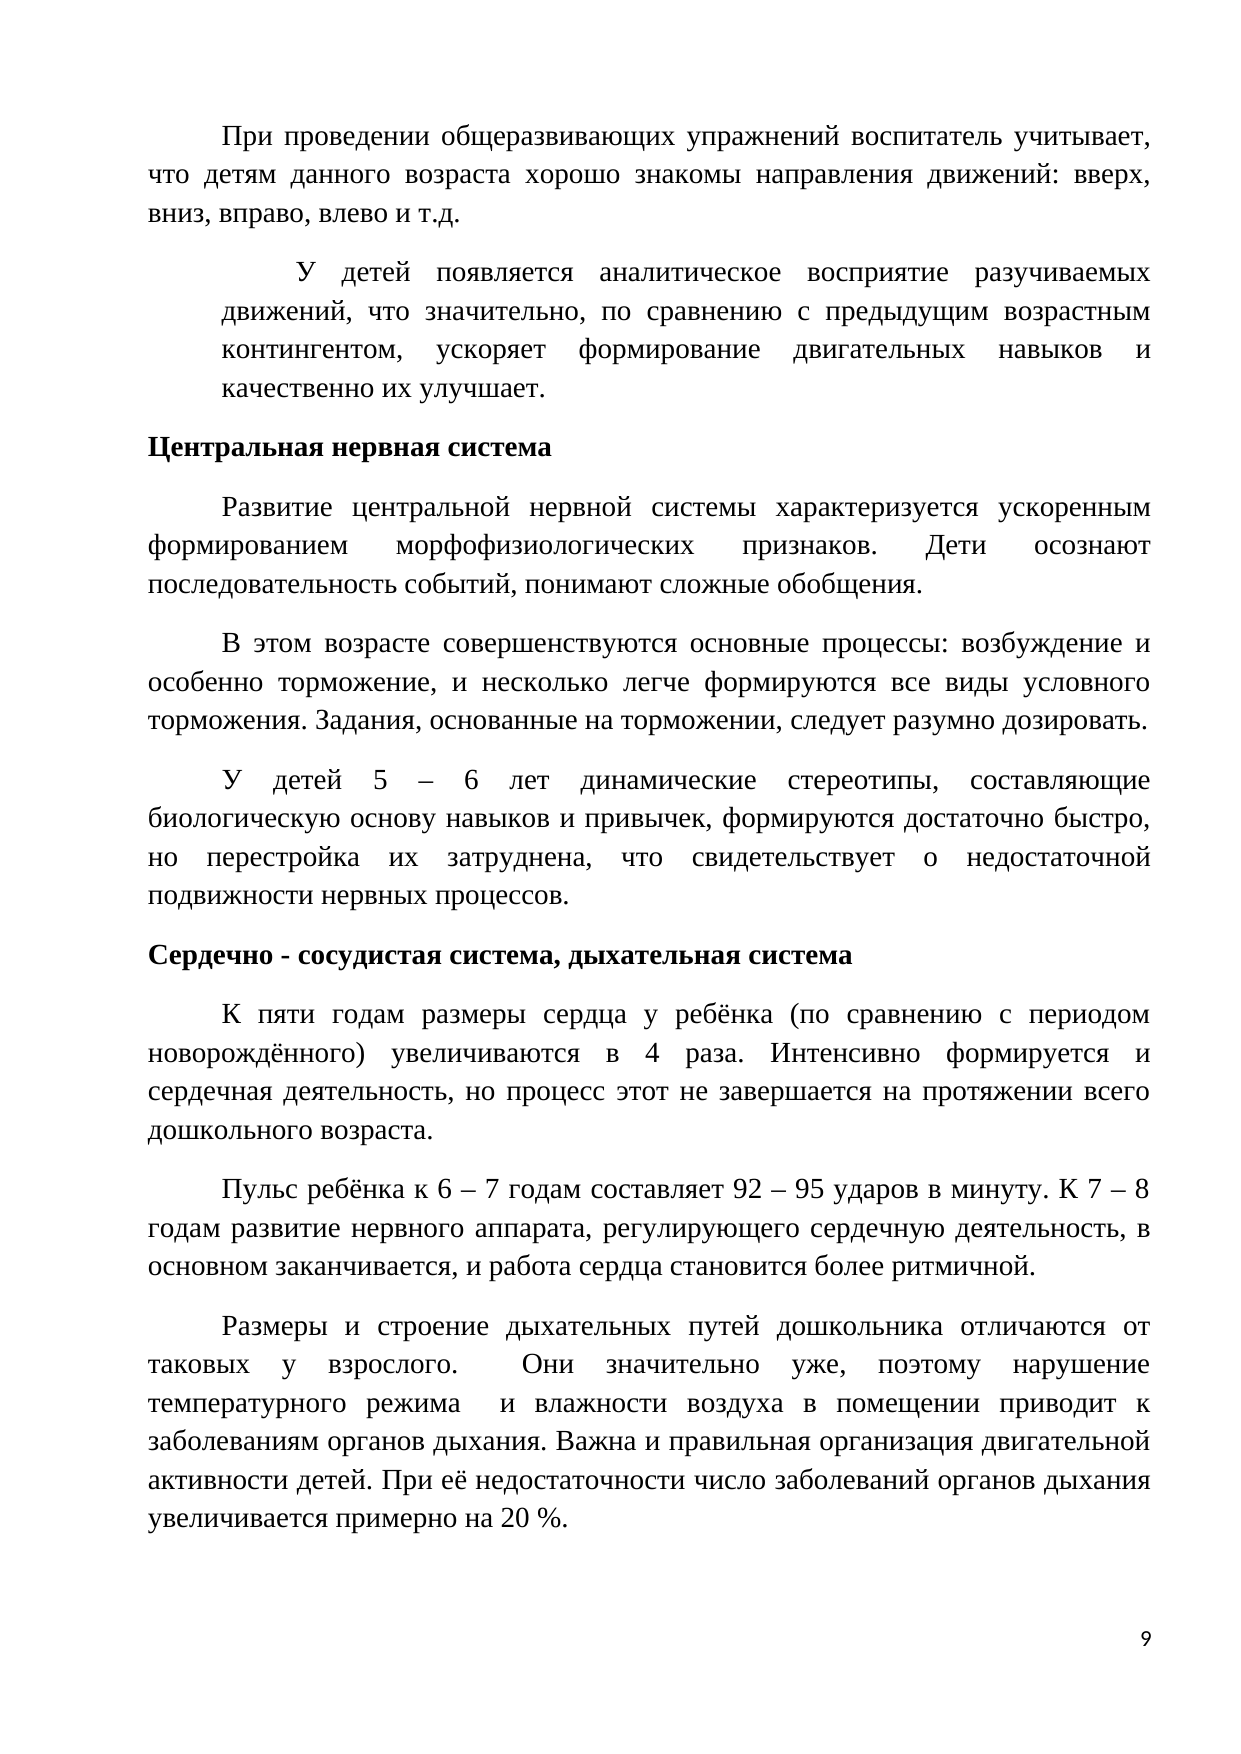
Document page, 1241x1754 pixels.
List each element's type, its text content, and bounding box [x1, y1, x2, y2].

text К пяти годам размеры сердца у ребёнка (по сравнению с периодом новорождённого) увеличиваются в 4 раза. Интенсивно формируется и сердечная деятельность, но процесс этот не завершается на протяжении всего дошкольного возраста. [148, 996, 1152, 1145]
text У детей появляется аналитическое восприятие разучиваемых движений, что значительно, по сравнению с предыдущим возрастным контингентом, ускоряет формирование двигательных навыков и качественно их улучшает. [221, 254, 1152, 404]
text Развитие центральной нервной системы характеризуется ускоренным формированием морфофизиологических признаков. Дети осознают последовательность событий, понимают сложные обобщения. [148, 489, 1152, 599]
text При проведении общеразвивающих упражнений воспитатель учитывает, что детям данного возраста хорошо знакомы направления движений: вверх, вниз, вправо, влево и т.д. [148, 118, 1152, 229]
text Сердечно - сосудистая система, дыхательная система [148, 937, 1152, 970]
text Центральная нервная система [148, 429, 1152, 463]
text В этом возрасте совершенствуются основные процессы: возбуждение и особенно торможение, и несколько легче формируются все виды условного торможения. Задания, основанные на торможении, следует разумно дозировать. [148, 625, 1152, 736]
text Размеры и строение дыхательных путей дошкольника отличаются от таковых у взрослого. Они значительно уже, поэтому нарушение температурного режима и влажности воздуха в помещении приводит к заболеваниям органов дыхания. Важна и правильная организация двигательной активности детей. При её недостаточности число заболеваний органов дыхания увеличивается примерно на 20 %. [148, 1308, 1152, 1534]
text У детей 5 – 6 лет динамические стереотипы, составляющие биологическую основу навыков и привычек, формируются достаточно быстро, но перестройка их затруднена, что свидетельствует о недостаточной подвижности нервных процессов. [148, 762, 1152, 911]
text Пульс ребёнка к 6 – 7 годам составляет 92 – 95 ударов в минуту. К 7 – 8 годам развитие нервного аппарата, регулирующего сердечную деятельность, в основном заканчивается, и работа сердца становится более ритмичной. [148, 1171, 1152, 1282]
